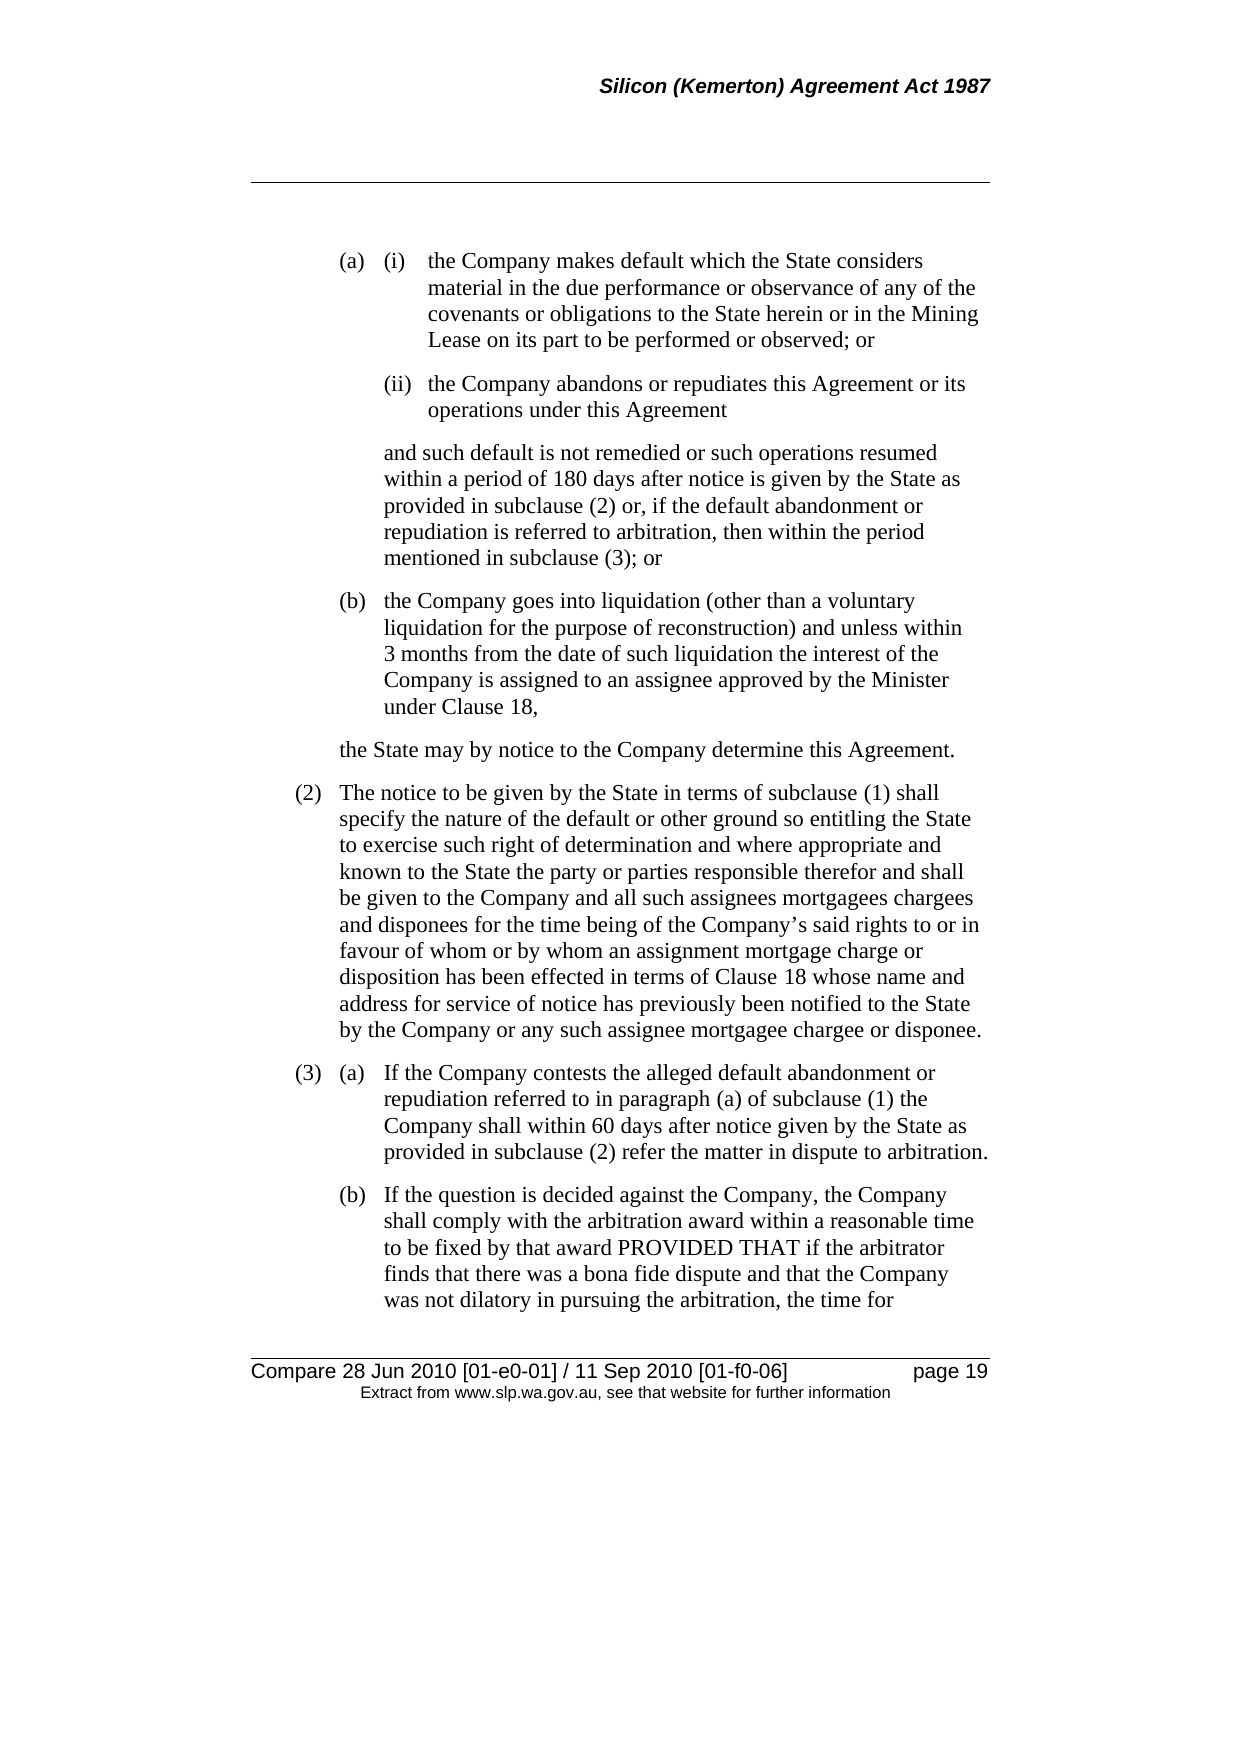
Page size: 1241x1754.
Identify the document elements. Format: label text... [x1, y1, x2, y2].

text (3) (a) If the Company contests the alleged default abandonment or repudiation referred to in paragraph (a) of subclause (1) the Company shall within 60 days after notice given by the State as provided in subclause (2) refer the matter in dispute to arbitration. [251, 1059, 990, 1164]
text (a) (i) the Company makes default which the State considers material in the due performance or observance of any of the covenants or obligations to the State herein or in the Mining Lease on its part to be performed or observed; or [251, 247, 990, 353]
text the State may by notice to the Company determine this Agreement. [251, 736, 990, 762]
text (b) the Company goes into liquidation (other than a voluntary liquidation for the purpose of reconstruction) and unless within 3 months from the date of such liquidation the interest of the Company is assigned to an assignee approved by the Minister under Clause 18, [251, 587, 990, 719]
text (ii) the Company abandons or repudiates this Agreement or its operations under this Agreement [251, 369, 990, 422]
text and such default is not remedied or such operations resumed within a period of 180 days after notice is given by the State as provided in subclause (2) or, if the default abandonment or repudiation is referred to arbitration, then within the period mentioned in subclause (3); or [251, 439, 990, 571]
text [251, 1181, 990, 1313]
text (2) The notice to be given by the State in terms of subclause (1) shall specify the nature of the default or other ground so entitling the State to exercise such right of determination and where appropriate and known to the State the party or parties responsible therefor and shall be given to the Company and all such assignees mortgagees chargees and disponees for the time being of the Company’s said rights to or in favour of whom or by whom an assignment mortgage charge or disposition has been effected in terms of Clause 18 whose name and address for service of notice has previously been notified to the State by the Company or any such assignee mortgagee chargee or disponee. [251, 779, 990, 1042]
